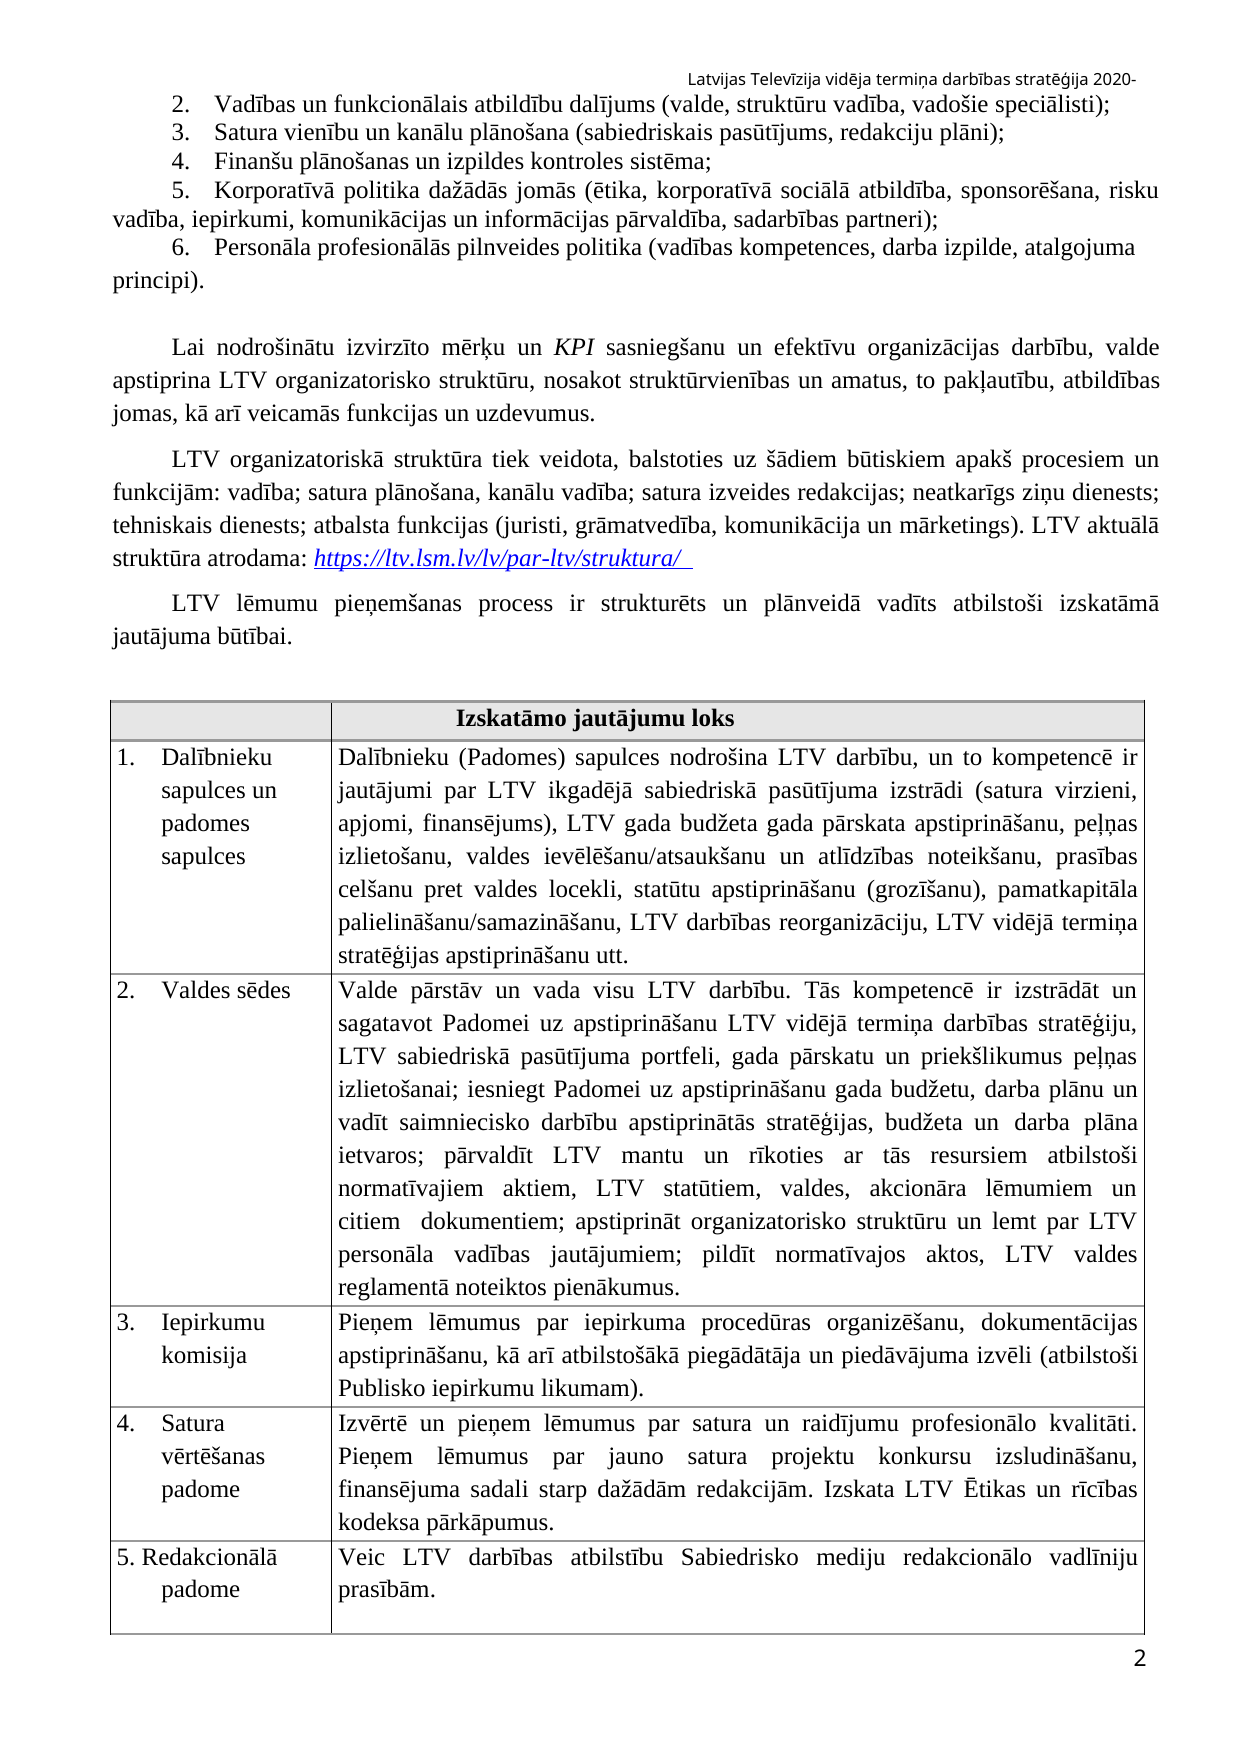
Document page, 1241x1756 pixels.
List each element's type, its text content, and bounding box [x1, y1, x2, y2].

text Lai nodrošinātu izvirzīto mērķu un KPI sasniegšanu un efektīvu organizācijas darbību, valde apstiprina LTV organizatorisko struktūru, nosakot struktūrvienības un amatus, to pakļautību, atbildības jomas, kā arī veicamās funkcijas un uzdevumus. [112, 332, 1160, 427]
list Finanšu plānošanas un izpildes kontroles sistēma; [112, 146, 1157, 175]
table_cell 2. Valdes sēdes [111, 975, 331, 1305]
table_cell 1. Dalībnieku sapulces un padomes sapulces [111, 742, 331, 973]
table_cell 5. Redakcionālā padome [111, 1542, 331, 1633]
list Korporatīvā politika dažādās jomās (ētika, korporatīvā sociālā atbildība, sponsorēšana, risku vadība, iepirkumi, komunikācijas un informācijas pārvaldība, sadarbības partneri); [112, 175, 1160, 232]
text LTV organizatoriskā struktūra tiek veidota, balstoties uz šādiem būtiskiem apakš procesiem un funkcijām: vadība; satura plānošana, kanālu vadība; satura izveides redakcijas; neatkarīgs ziņu dienests; tehniskais dienests; atbalsta funkcijas (juristi, grāmatvedība, komunikācija un mārketings). LTV aktuālā struktūra atrodama: https://ltv.lsm.lv/lv/par-ltv/struktura/ [112, 444, 1160, 572]
list Vadības un funkcionālais atbildību dalījums (valde, struktūru vadība, vadošie speciālisti); [112, 89, 1157, 117]
table_cell 4. Satura vērtēšanas padome [111, 1408, 331, 1539]
table_header Izskatāmo jautājumu loks [332, 703, 1144, 739]
list Personāla profesionālās pilnveides politika (vadības kompetences, darba izpilde, atalgojuma principi). [112, 232, 1157, 294]
table_cell Valde pārstāv un vada visu LTV darbību. Tās kompetencē ir izstrādāt un sagatavot Padomei uz apstiprināšanu LTV vidējā termiņa darbības stratēģiju, LTV sabiedriskā pasūtījuma portfeli, gada pārskatu un priekšlikumus peļņas izlietošanai; iesniegt Padomei uz apstiprināšanu gada budžetu, darba plānu un vadīt saimniecisko darbību apstiprinātās stratēģijas, budžeta un darba plāna ietvaros; pārvaldīt LTV mantu un rīkoties ar tās resursiem atbilstoši normatīvajiem aktiem, LTV statūtiem, valdes, akcionāra lēmumiem un citiem dokumentiem; apstiprināt organizatorisko struktūru un lemt par LTV personāla vadības jautājumiem; pildīt normatīvajos aktos, LTV valdes reglamentā noteiktos pienākumus. [332, 975, 1144, 1305]
text LTV lēmumu pieņemšanas process ir strukturēts un plānveidā vadīts atbilstoši izskatāmā jautājuma būtībai. [112, 588, 1160, 650]
table_cell Izvērtē un pieņem lēmumus par satura un raidījumu profesionālo kvalitāti. Pieņem lēmumus par jauno satura projektu konkursu izsludināšanu, finansējuma sadali starp dažādām redakcijām. Izskata LTV Ētikas un rīcības kodeksa pārkāpumus. [332, 1408, 1144, 1539]
list Satura vienību un kanālu plānošana (sabiedriskais pasūtījums, redakciju plāni); [112, 117, 1157, 146]
table_cell Dalībnieku (Padomes) sapulces nodrošina LTV darbību, un to kompetencē ir jautājumi par LTV ikgadējā sabiedriskā pasūtījuma izstrādi (satura virzieni, apjomi, finansējums), LTV gada budžeta gada pārskata apstiprināšanu, peļņas izlietošanu, valdes ievēlēšanu/atsaukšanu un atlīdzības noteikšanu, prasības celšanu pret valdes locekli, statūtu apstiprināšanu (grozīšanu), pamatkapitāla palielināšanu/samazināšanu, LTV darbības reorganizāciju, LTV vidējā termiņa stratēģijas apstiprināšanu utt. [332, 742, 1144, 973]
table_header [111, 703, 331, 739]
table_cell 3. Iepirkumu komisija [111, 1307, 331, 1406]
table_cell Pieņem lēmumus par iepirkuma procedūras organizēšanu, dokumentācijas apstiprināšanu, kā arī atbilstošākā piegādātāja un piedāvājuma izvēli (atbilstoši Publisko iepirkumu likumam). [332, 1307, 1144, 1406]
table_cell Veic LTV darbības atbilstību Sabiedrisko mediju redakcionālo vadlīniju prasībām. [332, 1542, 1144, 1633]
